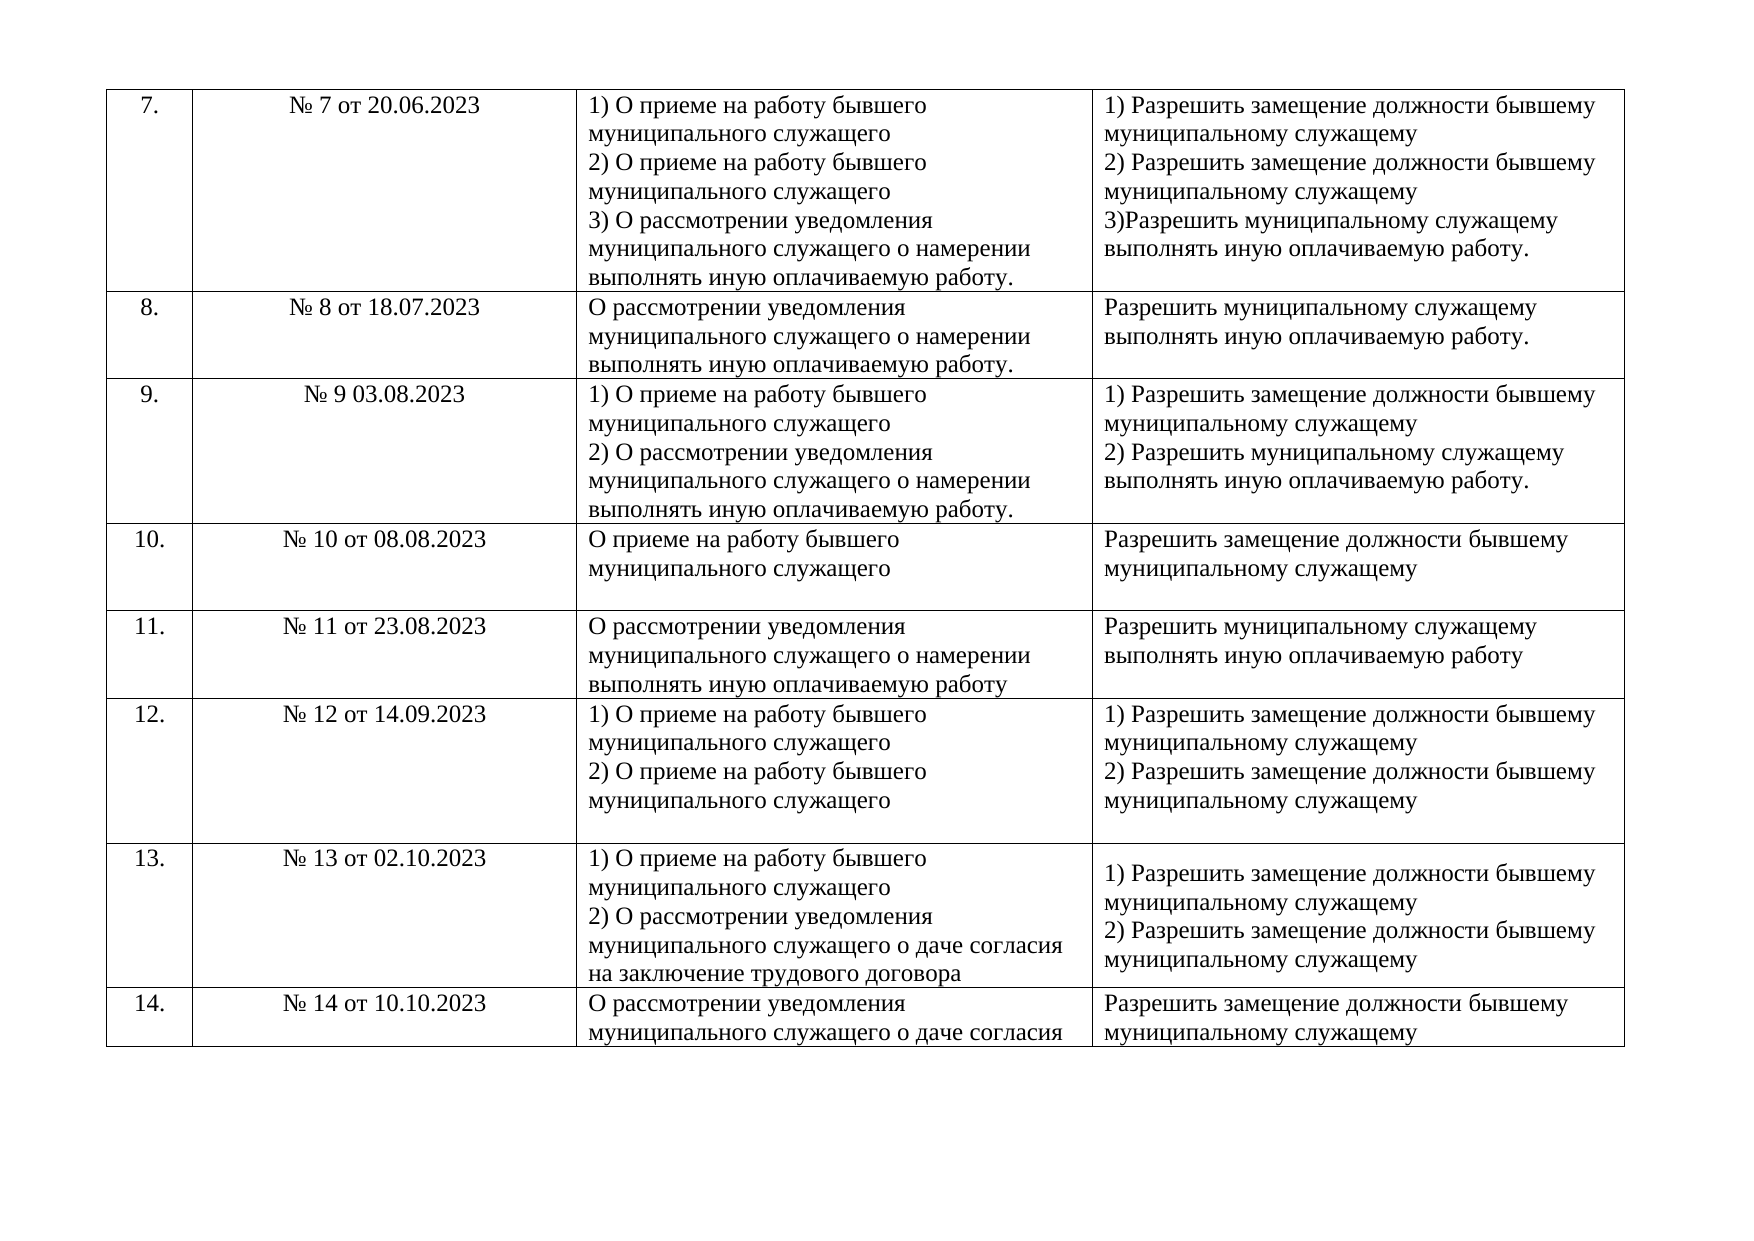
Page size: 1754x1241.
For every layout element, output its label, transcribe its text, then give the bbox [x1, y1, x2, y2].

table_cell 10. [107, 524, 192, 610]
table_cell 1) Разрешить замещение должности бывшему муниципальному служащему 2) Разрешить муниципальному служащему выполнять иную оплачиваемую работу. [1093, 379, 1624, 523]
table_cell 1) О приеме на работу бывшего муниципального служащего 2) О рассмотрении уведомления муниципального служащего о намерении выполнять иную оплачиваемую работу. [577, 379, 1092, 523]
table_cell 13. [107, 844, 192, 987]
table_cell 14. [107, 988, 192, 1046]
table_cell 1) Разрешить замещение должности бывшему муниципальному служащему 2) Разрешить замещение должности бывшему муниципальному служащему 3)Разрешить муниципальному служащему выполнять иную оплачиваемую работу. [1093, 90, 1624, 291]
table_cell Разрешить муниципальному служащему выполнять иную оплачиваемую работу [1093, 611, 1624, 698]
table_cell О приеме на работу бывшего муниципального служащего [577, 524, 1092, 610]
table_cell № 10 от 08.08.2023 [193, 524, 576, 610]
table_cell 1) О приеме на работу бывшего муниципального служащего 2) О приеме на работу бывшего муниципального служащего 3) О рассмотрении уведомления муниципального служащего о намерении выполнять иную оплачиваемую работу. [577, 90, 1092, 291]
table_cell № 9 03.08.2023 [193, 379, 576, 523]
table_cell О рассмотрении уведомления муниципального служащего о намерении выполнять иную оплачиваемую работу. [577, 292, 1092, 378]
table_cell № 8 от 18.07.2023 [193, 292, 576, 378]
table_cell 1) О приеме на работу бывшего муниципального служащего 2) О рассмотрении уведомления муниципального служащего о даче согласия на заключение трудового договора [577, 844, 1092, 987]
table_cell 8. [107, 292, 192, 378]
table_cell 1) Разрешить замещение должности бывшему муниципальному служащему 2) Разрешить замещение должности бывшему муниципальному служащему [1093, 844, 1624, 987]
table_cell № 12 от 14.09.2023 [193, 699, 576, 842]
table_cell 1) О приеме на работу бывшего муниципального служащего 2) О приеме на работу бывшего муниципального служащего [577, 699, 1092, 842]
table_cell 1) Разрешить замещение должности бывшему муниципальному служащему 2) Разрешить замещение должности бывшему муниципальному служащему [1093, 699, 1624, 842]
table_cell О рассмотрении уведомления муниципального служащего о намерении выполнять иную оплачиваемую работу [577, 611, 1092, 698]
table_cell Разрешить замещение должности бывшему муниципальному служащему [1093, 524, 1624, 610]
table_cell Разрешить муниципальному служащему выполнять иную оплачиваемую работу. [1093, 292, 1624, 378]
table_cell № 14 от 10.10.2023 [193, 988, 576, 1046]
table_cell 11. [107, 611, 192, 698]
table_cell № 7 от 20.06.2023 [193, 90, 576, 291]
table_cell 7. [107, 90, 192, 291]
table_cell № 11 от 23.08.2023 [193, 611, 576, 698]
table_cell 9. [107, 379, 192, 523]
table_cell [577, 988, 1092, 1046]
table_cell 12. [107, 699, 192, 842]
table_cell № 13 от 02.10.2023 [193, 844, 576, 987]
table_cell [1093, 988, 1624, 1046]
